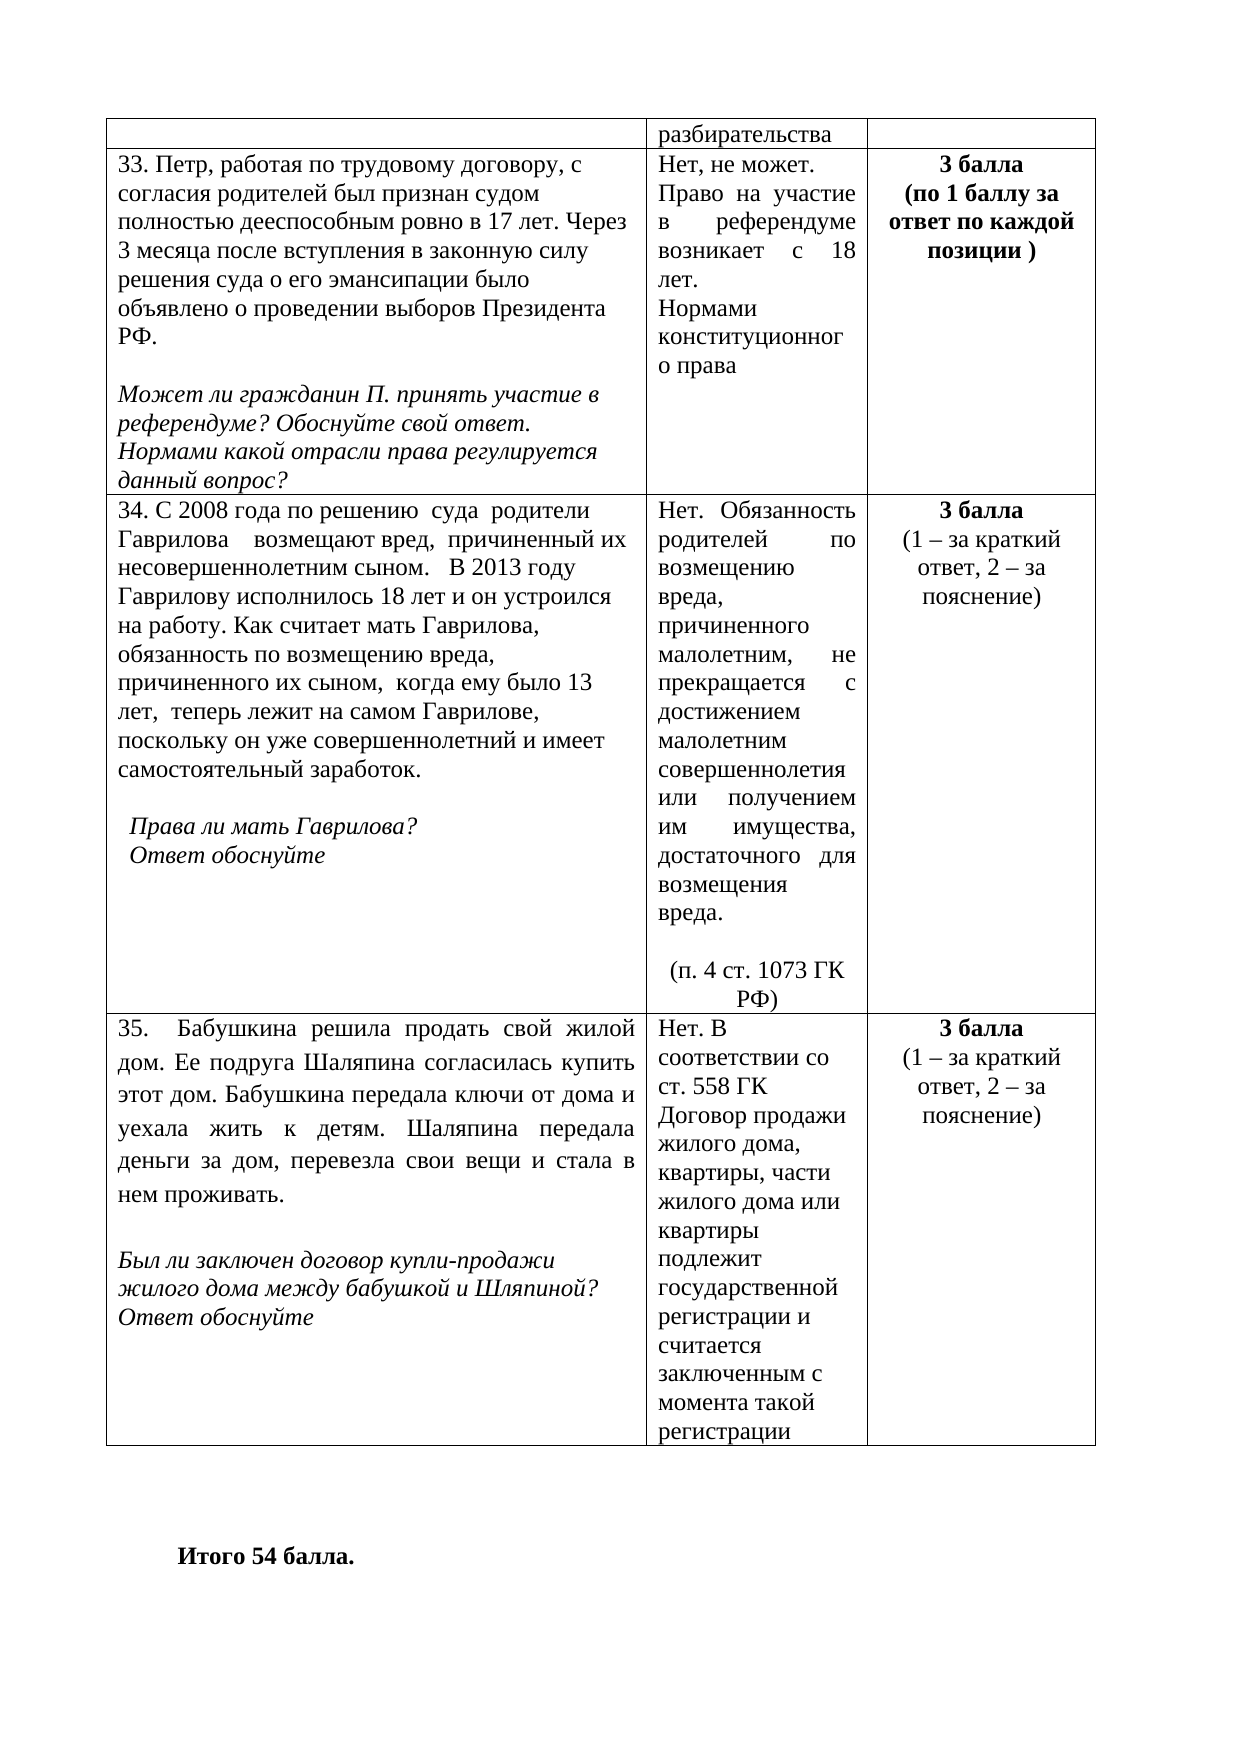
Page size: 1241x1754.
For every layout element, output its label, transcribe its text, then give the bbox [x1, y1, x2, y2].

table_cell 3 балла (по 1 баллу за ответ по каждой позиции ) [868, 149, 1095, 494]
table_cell 34. С 2008 года по решению суда родители Гаврилова возмещают вред, причиненный их несовершеннолетним сыном. В 2013 году Гаврилову исполнилось 18 лет и он устроился на работу. Как считает мать Гаврилова, обязанность по возмещению вреда, причиненного их сыном, когда ему было 13 лет, теперь лежит на самом Гаврилове, поскольку он уже совершеннолетний и имеет самостоятельный заработок. Права ли мать Гаврилова? Ответ обоснуйте [107, 495, 646, 1012]
table_cell 3 балла (1 – за краткий ответ, 2 – за пояснение) [868, 1014, 1095, 1445]
table_cell Нет. Обязанность родителей по возмещению вреда, причиненного малолетним, не прекращается с достижением малолетним совершеннолетия или получением им имущества, достаточного для возмещения вреда. (п. 4 ст. 1073 ГК РФ) [647, 495, 867, 1012]
table_cell 35. Бабушкина решила продать свой жилой дом. Ее подруга Шаляпина согласилась купить этот дом. Бабушкина передала ключи от дома и уехала жить к детям. Шаляпина передала деньги за дом, перевезла свои вещи и стала в нем проживать. Был ли заключен договор купли-продажи жилого дома между бабушкой и Шляпиной? Ответ обоснуйте [107, 1014, 646, 1445]
table_cell 3 балла (1 – за краткий ответ, 2 – за пояснение) [868, 495, 1095, 1012]
table_cell Нет. В соответствии со ст. 558 ГК Договор продажи жилого дома, квартиры, части жилого дома или квартиры подлежит государственной регистрации и считается заключенным с момента такой регистрации [647, 1014, 867, 1445]
table_cell Нет, не может. Право на участие в референдуме возникает с 18 лет. Нормами конституционного права [647, 149, 867, 494]
table_cell 33. Петр, работая по трудовому договору, с согласия родителей был признан судом полностью дееспособным ровно в 17 лет. Через 3 месяца после вступления в законную силу решения суда о его эмансипации было объявлено о проведении выборов Президента РФ. Может ли гражданин П. принять участие в референдуме? Обоснуйте свой ответ. Нормами какой отрасли права регулируется данный вопрос? [107, 149, 646, 494]
text Итого 54 балла. [177, 1541, 1152, 1570]
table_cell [647, 119, 867, 148]
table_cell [868, 119, 1095, 148]
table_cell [107, 119, 646, 148]
